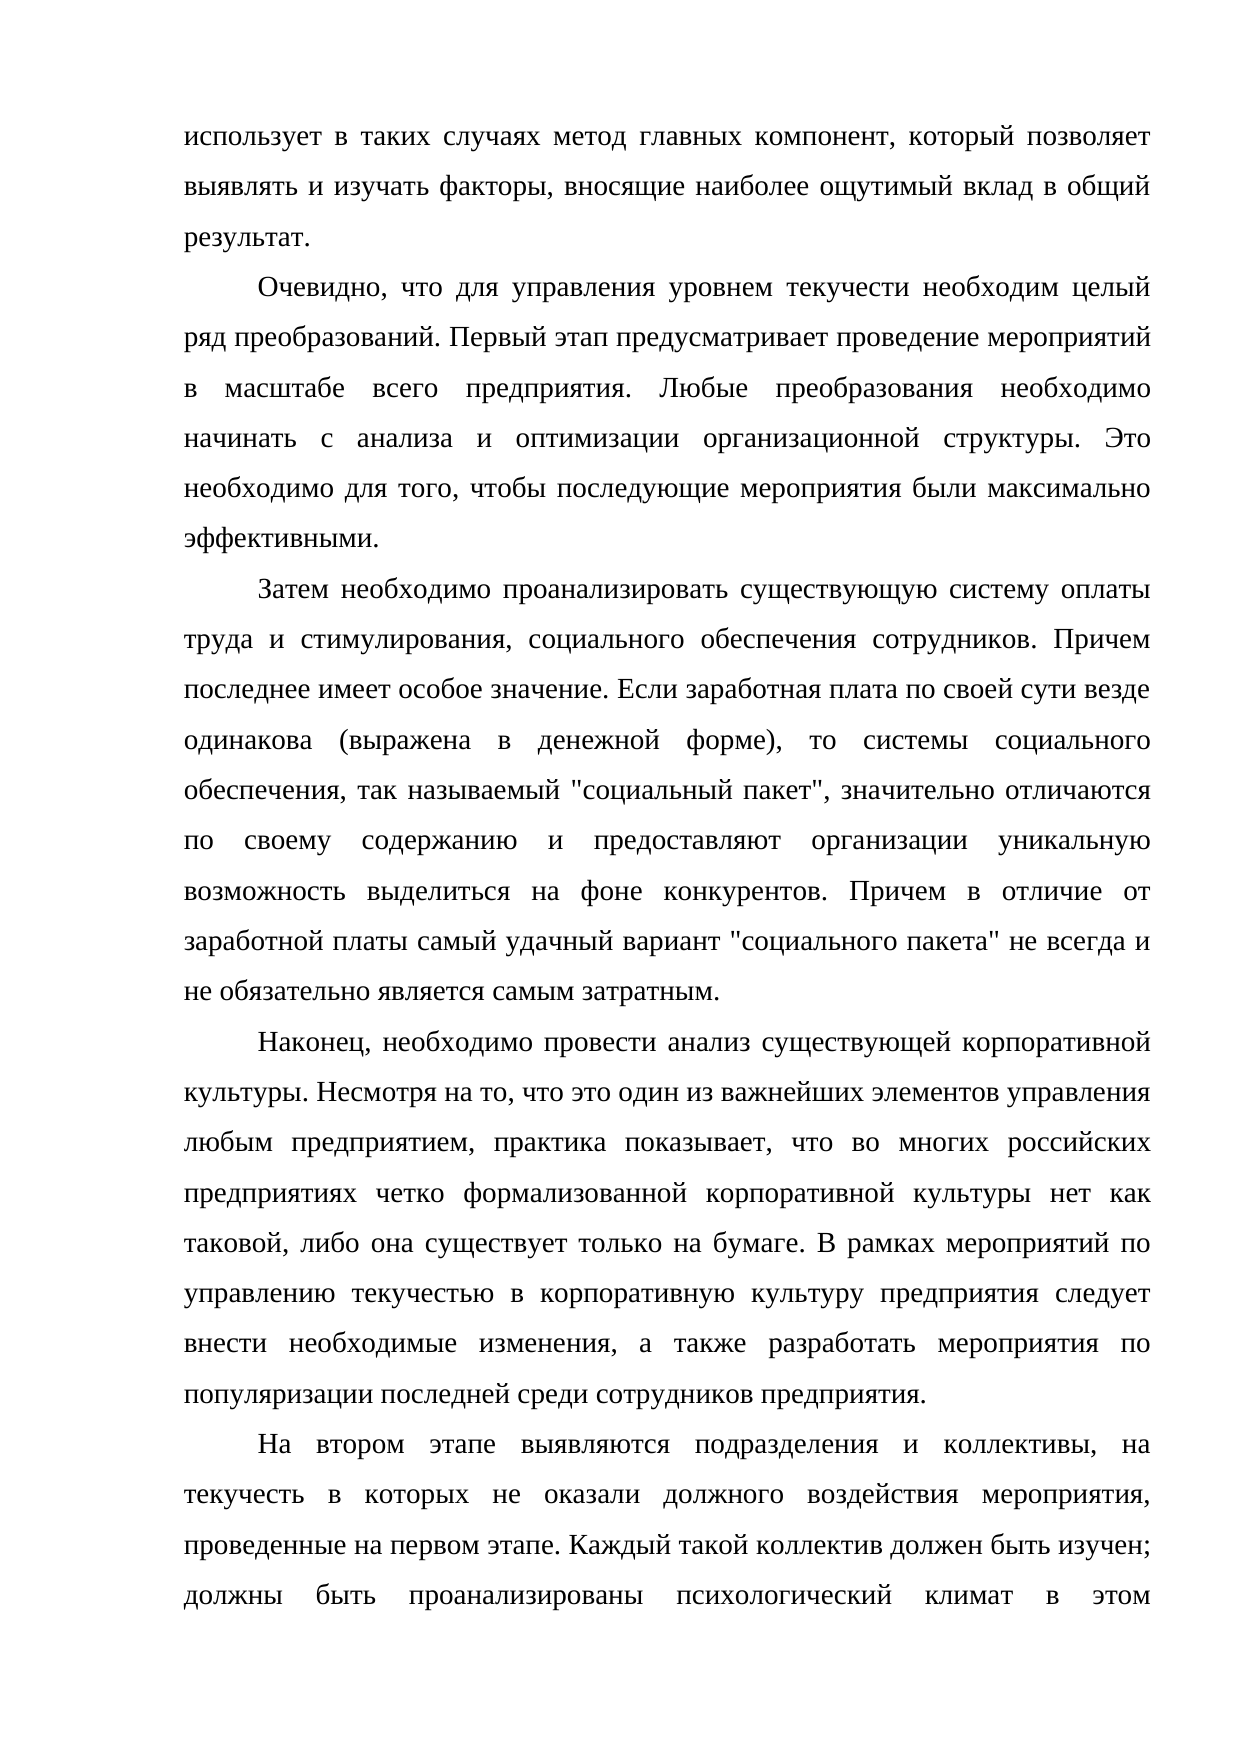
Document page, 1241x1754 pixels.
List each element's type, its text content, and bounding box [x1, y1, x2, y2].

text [183, 1426, 1152, 1611]
text Наконец, необходимо провести анализ существующей корпоративной культуры. Несмотря на то, что это один из важнейших элементов управления любым предприятием, практика показывает, что во многих российских предприятиях четко формализованной корпоративной культуры нет как таковой, либо она существует только на бумаге. В рамках мероприятий по управлению текучестью в корпоративную культуру предприятия следует внести необходимые изменения, а также разработать мероприятия по популяризации последней среди сотрудников предприятия. [183, 1024, 1152, 1409]
text Затем необходимо проанализировать существующую систему оплаты труда и стимулирования, социального обеспечения сотрудников. Причем последнее имеет особое значение. Если заработная плата по своей сути везде одинакова (выражена в денежной форме), то системы социального обеспечения, так называемый "социальный пакет", значительно отличаются по своему содержанию и предоставляют организации уникальную возможность выделиться на фоне конкурентов. Причем в отличие от заработной платы самый удачный вариант "социального пакета" не всегда и не обязательно является самым затратным. [183, 571, 1152, 1007]
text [183, 118, 1152, 252]
text Очевидно, что для управления уровнем текучести необходим целый ряд преобразований. Первый этап предусматривает проведение мероприятий в масштабе всего предприятия. Любые преобразования необходимо начинать с анализа и оптимизации организационной структуры. Это необходимо для того, чтобы последующие мероприятия были максимально эффективными. [183, 269, 1152, 554]
